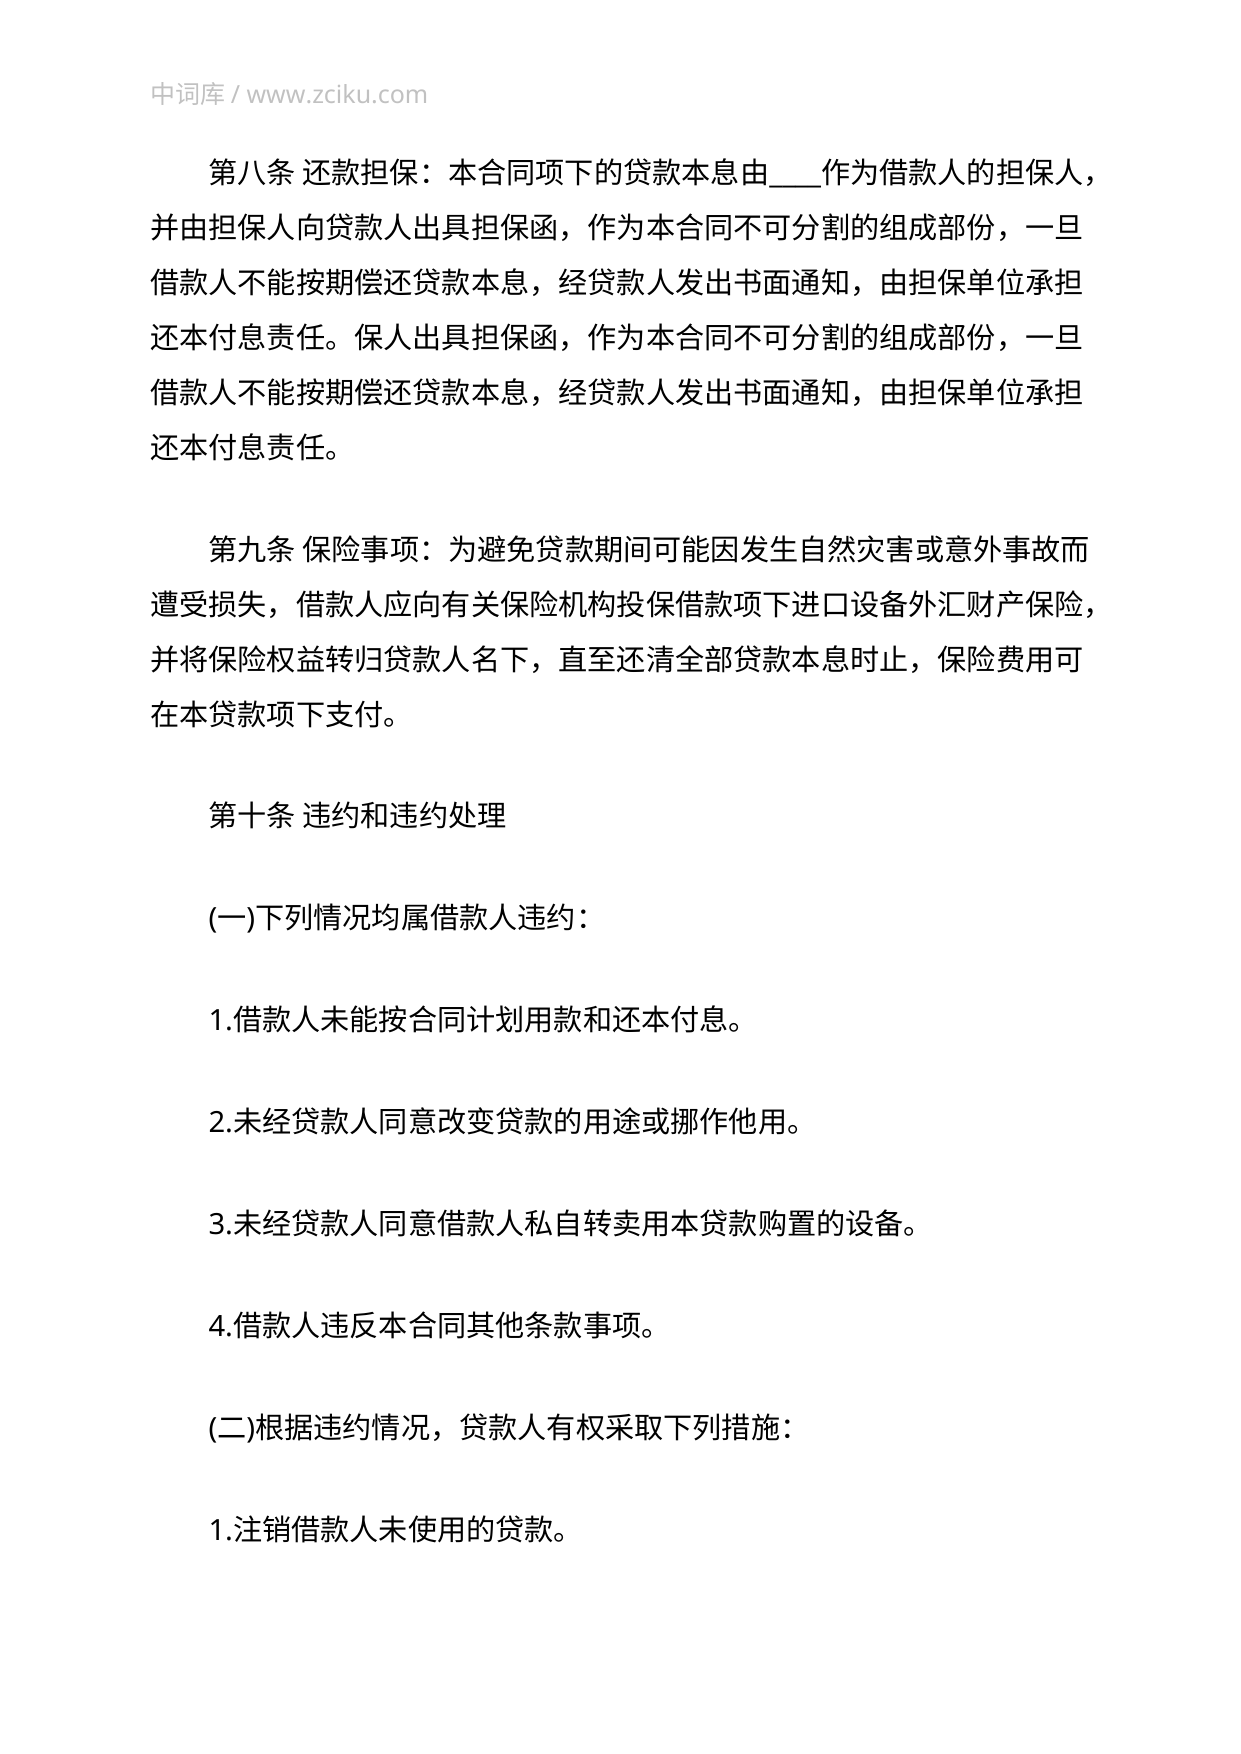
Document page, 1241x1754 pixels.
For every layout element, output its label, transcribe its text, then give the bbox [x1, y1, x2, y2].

text 第十条 违约和违约处理 [150, 793, 1090, 835]
text 第九条 保险事项：为避免贷款期间可能因发生自然灾害或意外事故而遭受损失，借款人应向有关保险机构投保借款项下进口设备外汇财产保险，并将保险权益转归贷款人名下，直至还清全部贷款本息时止，保险费用可在本贷款项下支付。 [150, 526, 1090, 733]
text 4.借款人违反本合同其他条款事项。 [150, 1302, 1090, 1345]
text 1.借款人未能按合同计划用款和还本付息。 [150, 997, 1090, 1039]
text 1.注销借款人未使用的贷款。 [150, 1506, 1090, 1549]
text (二)根据违约情况，贷款人有权采取下列措施： [150, 1404, 1090, 1447]
text 2.未经贷款人同意改变贷款的用途或挪作他用。 [150, 1098, 1090, 1141]
text 第八条 还款担保：本合同项下的贷款本息由____作为借款人的担保人，并由担保人向贷款人出具担保函，作为本合同不可分割的组成部份，一旦借款人不能按期偿还贷款本息，经贷款人发出书面通知，由担保单位承担还本付息责任。保人出具担保函，作为本合同不可分割的组成部份，一旦借款人不能按期偿还贷款本息，经贷款人发出书面通知，由担保单位承担还本付息责任。 [150, 150, 1090, 467]
text 3.未经贷款人同意借款人私自转卖用本贷款购置的设备。 [150, 1201, 1090, 1243]
text (一)下列情况均属借款人违约： [150, 894, 1090, 937]
